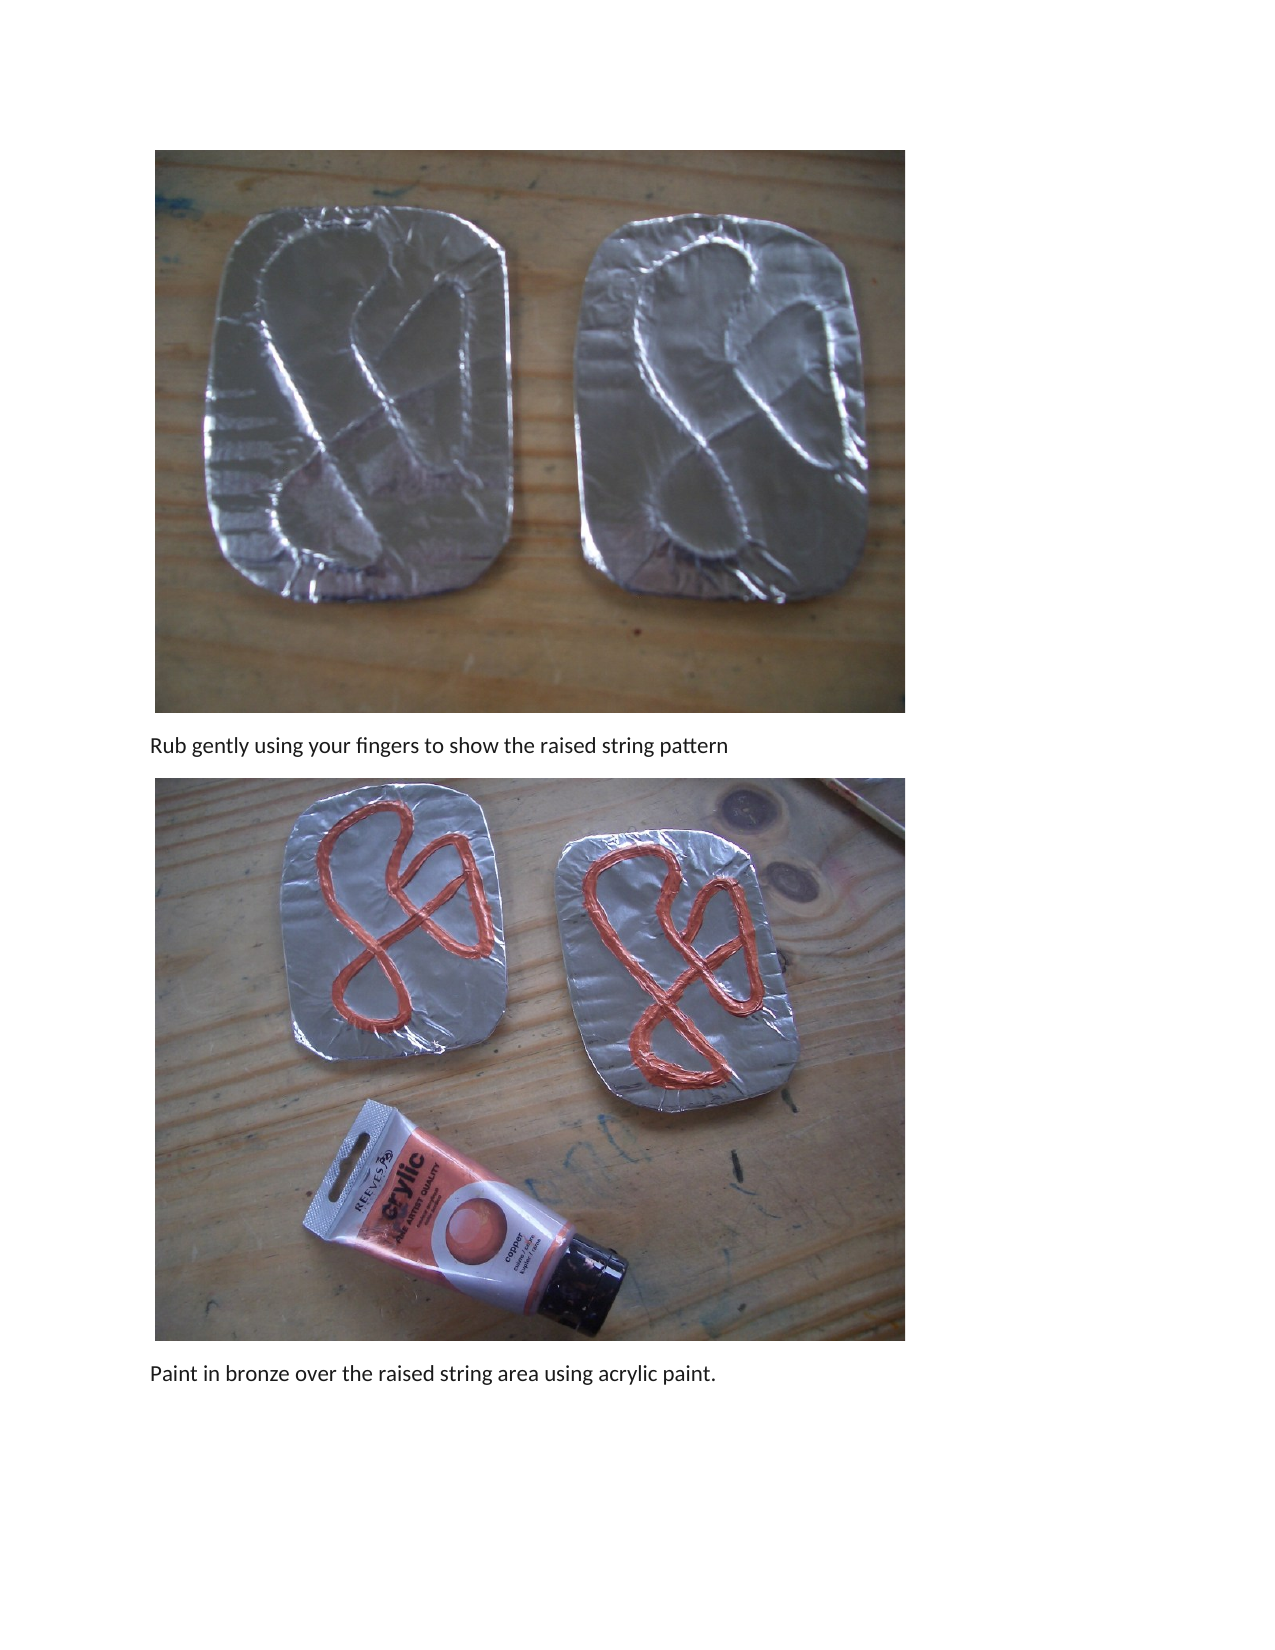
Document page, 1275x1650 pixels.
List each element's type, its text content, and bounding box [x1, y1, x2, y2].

text Rub gently using your fingers to show the raised string pattern [150, 731, 1125, 759]
picture [155, 150, 906, 713]
picture [155, 778, 906, 1341]
text Paint in bronze over the raised string area using acrylic paint. [150, 1359, 1125, 1388]
